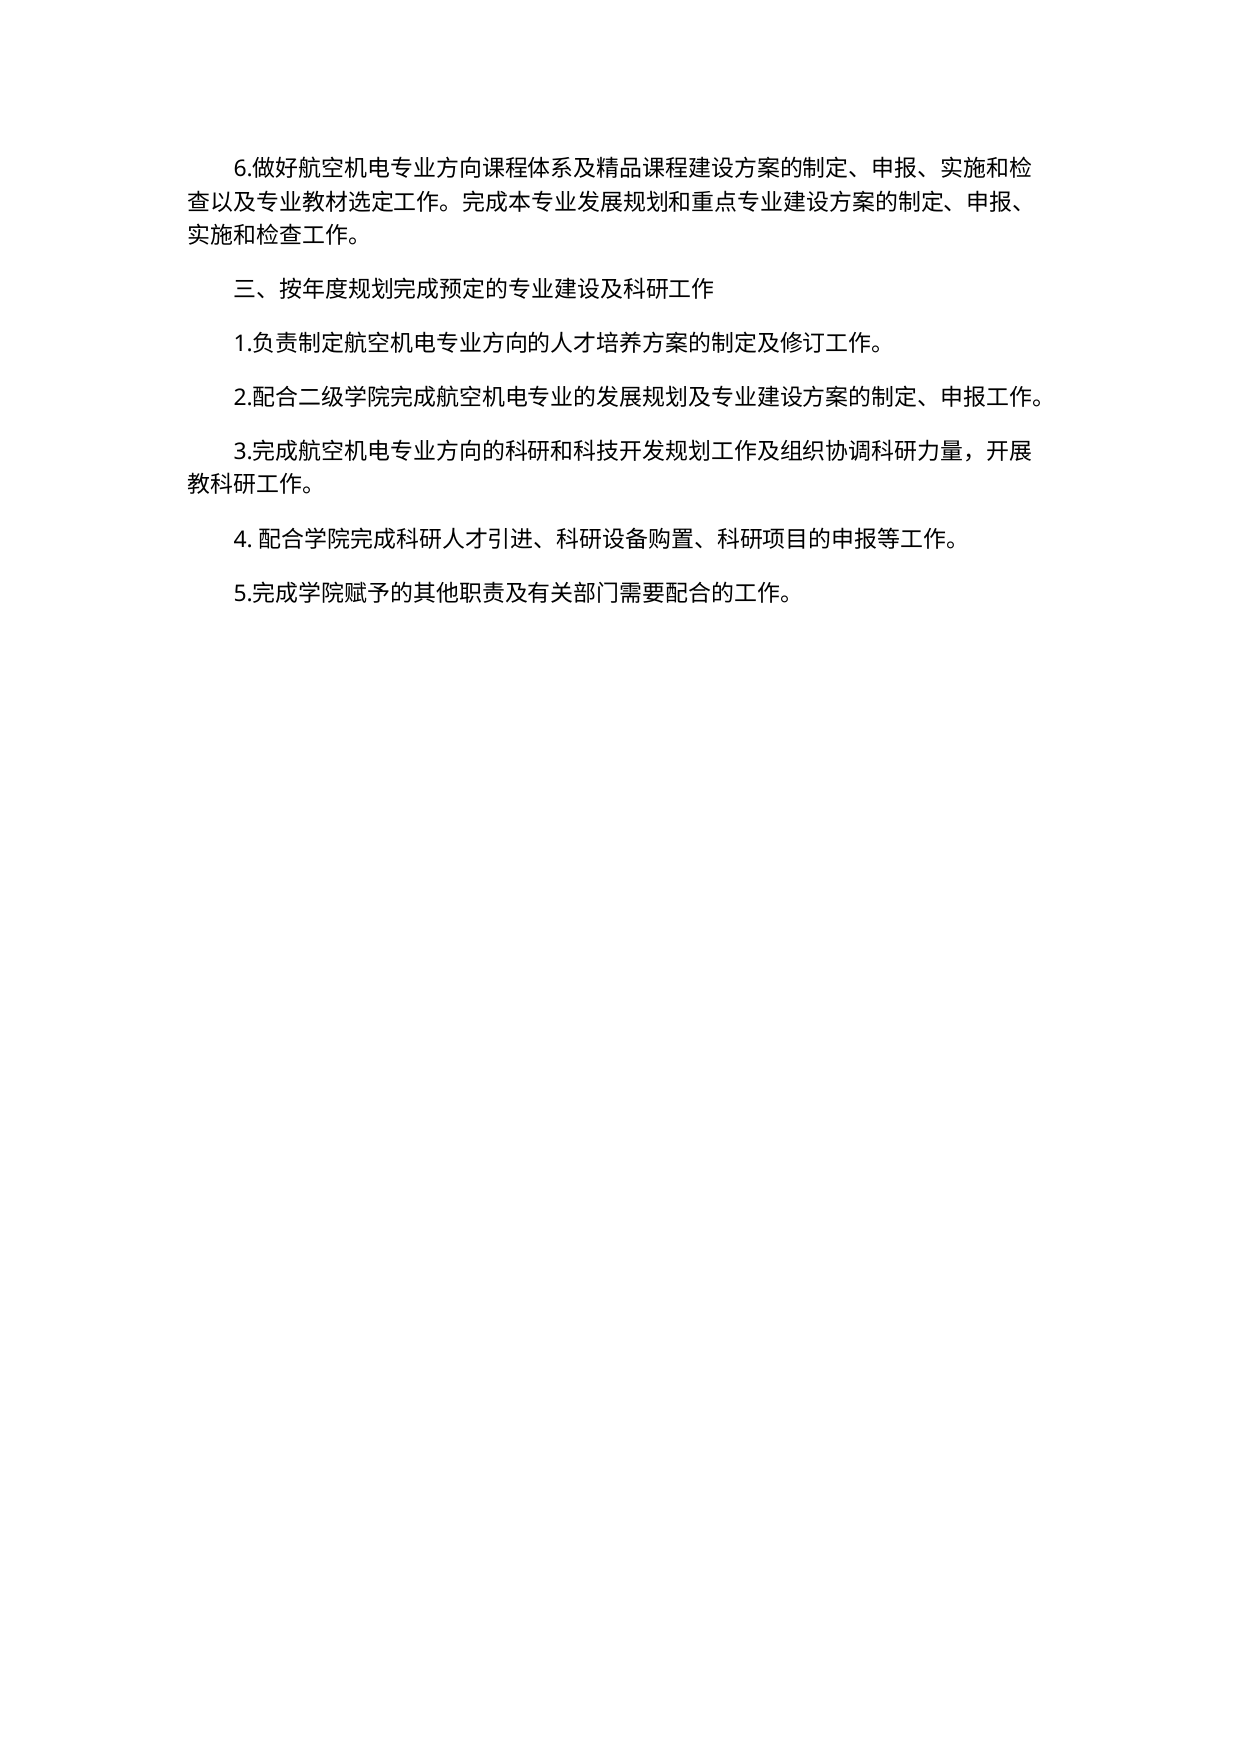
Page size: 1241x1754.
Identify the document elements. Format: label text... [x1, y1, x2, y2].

text 6.做好航空机电专业方向课程体系及精品课程建设方案的制定、申报、实施和检查以及专业教材选定工作。完成本专业发展规划和重点专业建设方案的制定、申报、实施和检查工作。 [187, 150, 1053, 250]
text 5.完成学院赋予的其他职责及有关部门需要配合的工作。 [187, 574, 1053, 608]
text 3.完成航空机电专业方向的科研和科技开发规划工作及组织协调科研力量，开展教科研工作。 [187, 433, 1053, 499]
text 4. 配合学院完成科研人才引进、科研设备购置、科研项目的申报等工作。 [187, 520, 1053, 554]
text 1.负责制定航空机电专业方向的人才培养方案的制定及修订工作。 [187, 325, 1053, 358]
text 三、按年度规划完成预定的专业建设及科研工作 [187, 271, 1053, 304]
text 2.配合二级学院完成航空机电专业的发展规划及专业建设方案的制定、申报工作。 [187, 379, 1053, 412]
